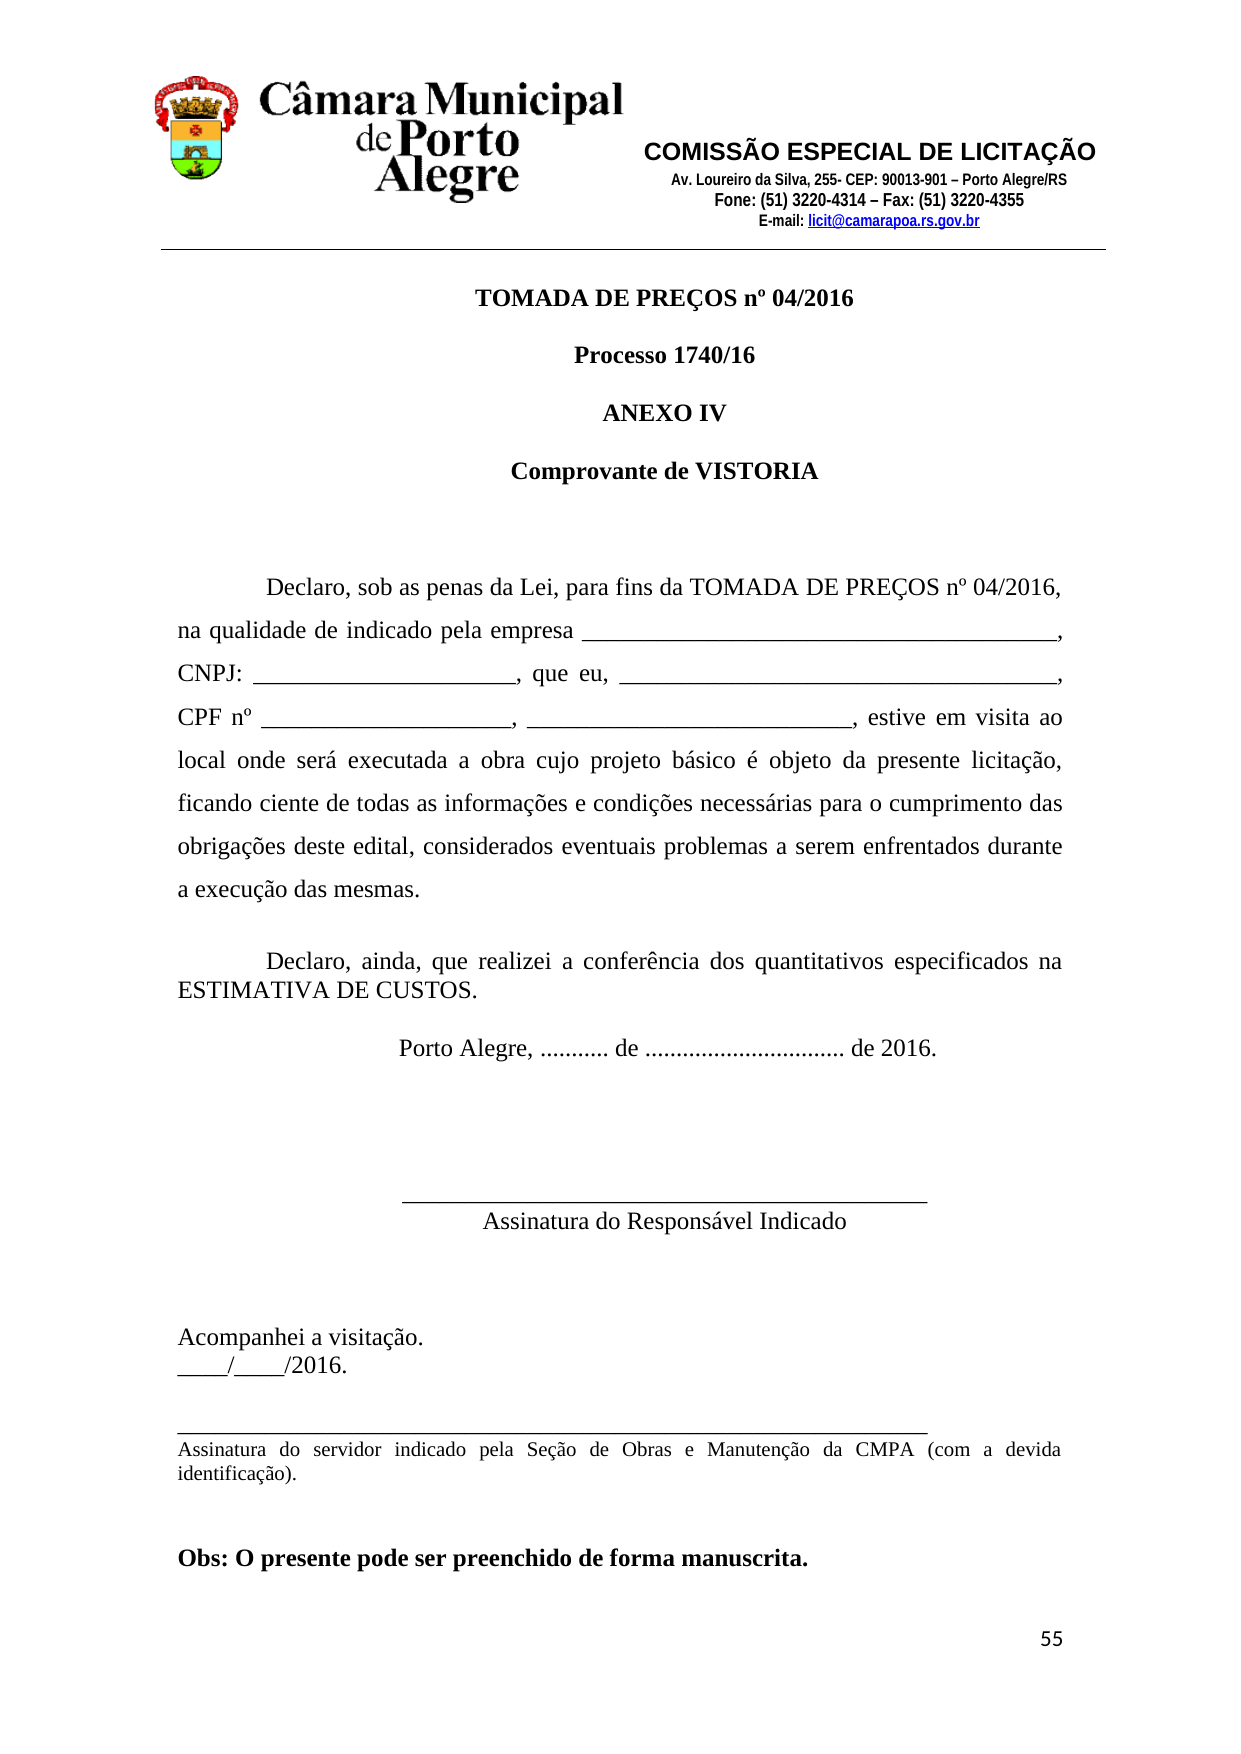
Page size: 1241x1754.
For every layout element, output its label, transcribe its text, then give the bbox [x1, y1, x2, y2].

text ____________________________________________________________ [177, 1408, 1063, 1437]
text ____/____/2016. [177, 1351, 1063, 1379]
text Assinatura do Responsável Indicado [177, 1206, 1063, 1235]
text Processo 1740/16 [177, 341, 1063, 369]
text Porto Alegre, ........... de ................................ de 2016. [177, 1033, 1063, 1062]
picture [154, 76, 624, 203]
text Obs: O presente pode ser preenchido de forma manuscrita. [177, 1514, 1063, 1572]
text Assinatura do servidor indicado pela Seção de Obras e Manutenção da CMPA (com a devida identificação). [177, 1437, 1063, 1485]
text Acompanhei a visitação. [177, 1322, 1063, 1351]
text Declaro, ainda, que realizei a conferência dos quantitativos especificados na ESTIMATIVA DE CUSTOS. [177, 946, 1063, 1004]
text Comprovante de VISTORIA [177, 456, 1063, 485]
text ANEXO IV [177, 398, 1063, 427]
text TOMADA DE PREÇOS nº 04/2016 [177, 283, 1063, 311]
text __________________________________________ [177, 1177, 1063, 1206]
text Declaro, sob as penas da Lei, para fins da TOMADA DE PREÇOS nº 04/2016, na qualidade de indicado pela empresa ______________________________________, CNPJ: _____________________, que eu, ___________________________________, CPF nº ____________________, __________________________, estive em visita ao local onde será executada a obra cujo projeto básico é objeto da presente licitação, ficando ciente de todas as informações e condições necessárias para o cumprimento das obrigações deste edital, considerados eventuais problemas a serem enfrentados durante a execução das mesmas. [177, 572, 1063, 903]
